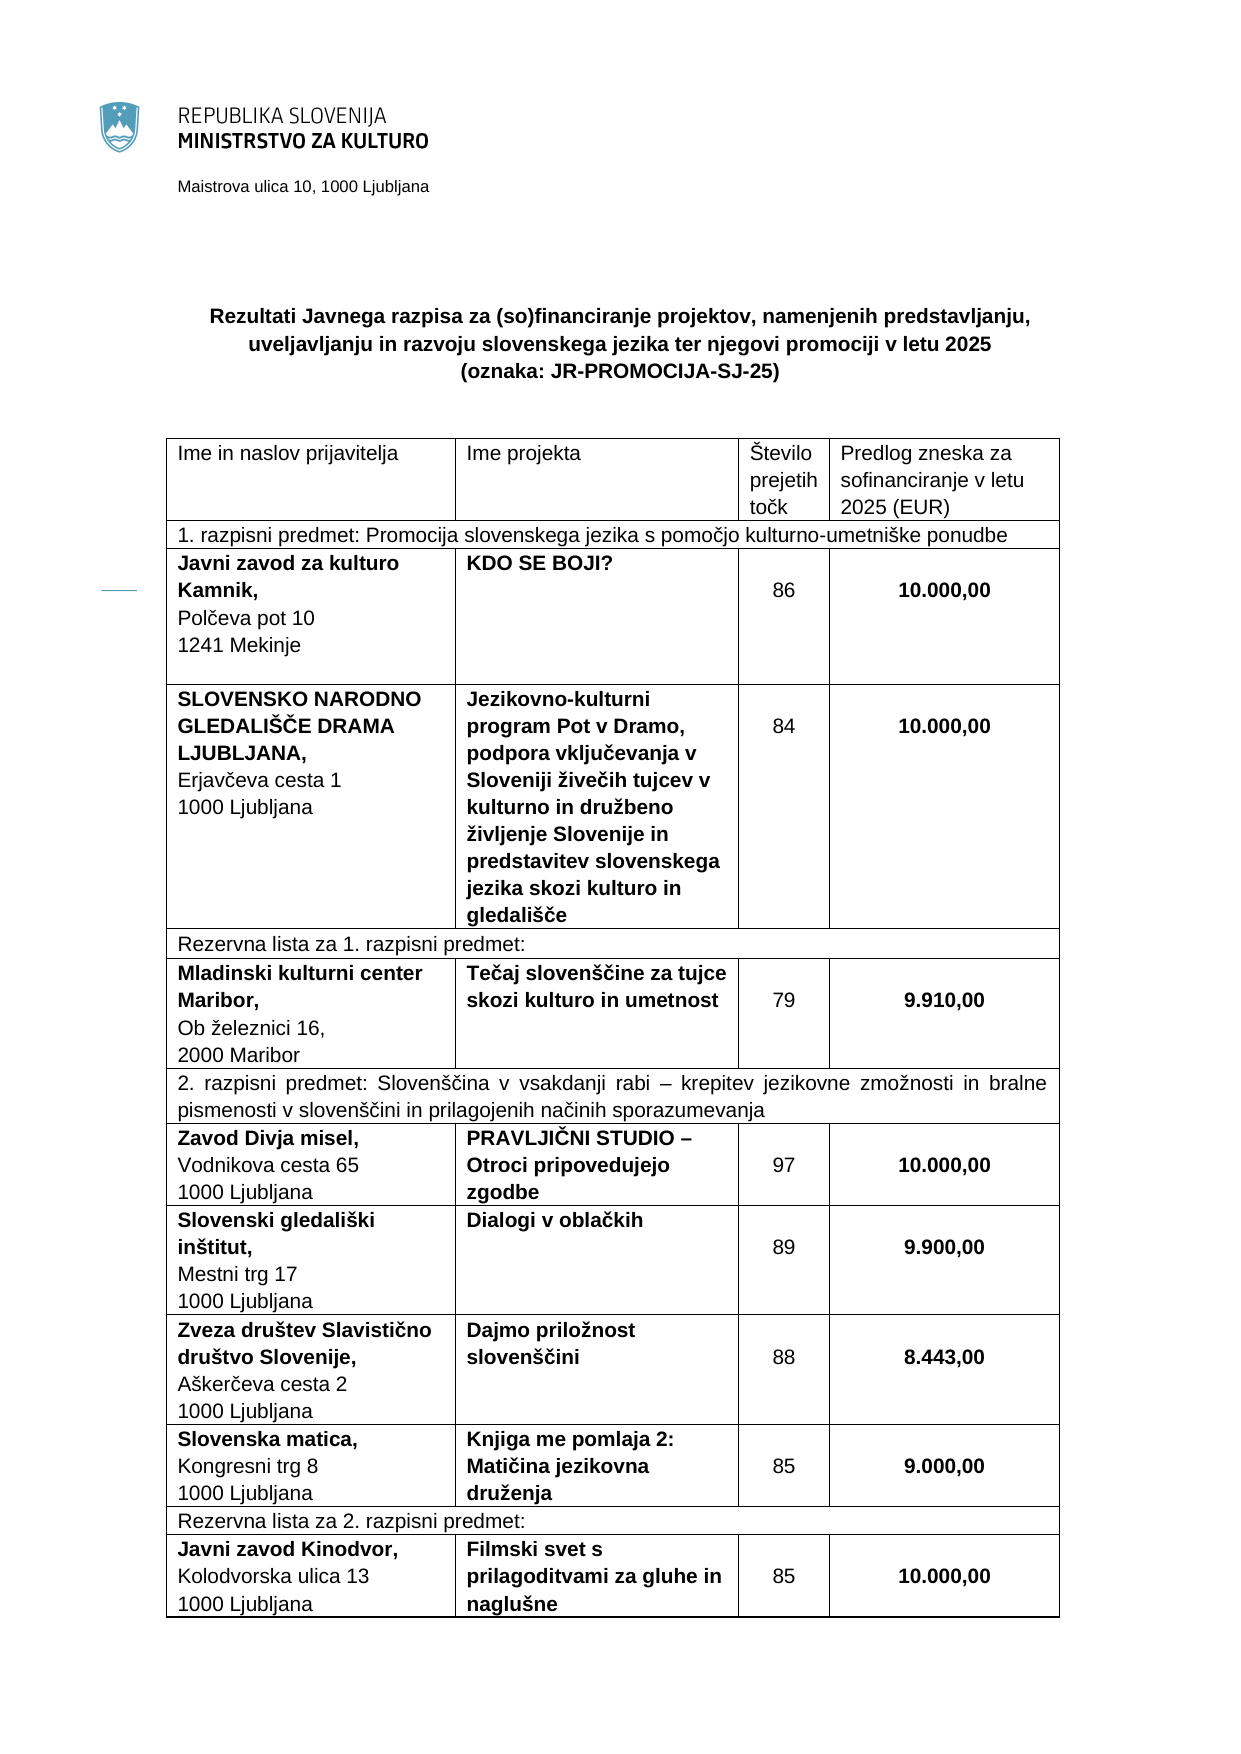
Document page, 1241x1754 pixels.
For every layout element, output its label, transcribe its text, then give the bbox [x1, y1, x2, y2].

table_header Ime projekta [456, 439, 738, 520]
picture [0, 0, 709, 160]
table_cell Dialogi v oblačkih [456, 1206, 738, 1314]
table_cell 97 [739, 1124, 829, 1205]
table_cell 2. razpisni predmet: Slovenščina v vsakdanji rabi – krepitev jezikovne zmožnosti in bralne pismenosti v slovenščini in prilagojenih načinih sporazumevanja [167, 1069, 1059, 1123]
table_cell Mladinski kulturni center Maribor, Ob železnici 16, 2000 Maribor [167, 959, 455, 1067]
table_cell 85 [739, 1535, 829, 1616]
table_cell Filmski svet s prilagoditvami za gluhe in naglušne [456, 1535, 738, 1616]
table_cell 88 [739, 1315, 829, 1424]
table_cell 79 [739, 959, 829, 1067]
table_cell Rezervna lista za 1. razpisni predmet: [167, 929, 1059, 958]
table_header Ime in naslov prijavitelja [167, 439, 455, 520]
table_cell Slovenska matica, Kongresni trg 8 1000 Ljubljana [167, 1425, 455, 1506]
table_header Predlog zneska za sofinanciranje v letu 2025 (EUR) [830, 439, 1059, 520]
table_cell 9.900,00 [830, 1206, 1059, 1314]
table_cell 10.000,00 [830, 549, 1059, 683]
table_cell Zavod Divja misel, Vodnikova cesta 65 1000 Ljubljana [167, 1124, 455, 1205]
table_cell 9.910,00 [830, 959, 1059, 1067]
table_cell 84 [739, 685, 829, 928]
table_cell 89 [739, 1206, 829, 1314]
table_header Število prejetih točk [739, 439, 829, 520]
table_cell Knjiga me pomlaja 2: Matičina jezikovna druženja [456, 1425, 738, 1506]
table_cell Dajmo priložnost slovenščini [456, 1315, 738, 1424]
table_cell 10.000,00 [830, 1124, 1059, 1205]
table_cell Tečaj slovenščine za tujce skozi kulturo in umetnost [456, 959, 738, 1067]
table_cell KDO SE BOJI? [456, 549, 738, 683]
table_cell Rezervna lista za 2. razpisni predmet: [167, 1507, 1059, 1534]
text Rezultati Javnega razpisa za (so)financiranje projektov, namenjenih predstavljanju, uveljavljanju in razvoju slovenskega jezika ter njegovi promociji v letu 2025 [177, 302, 1063, 356]
table_cell 10.000,00 [830, 685, 1059, 928]
table_cell PRAVLJIČNI STUDIO – Otroci pripovedujejo zgodbe [456, 1124, 738, 1205]
table_cell Slovenski gledališki inštitut, Mestni trg 17 1000 Ljubljana [167, 1206, 455, 1314]
table_cell Zveza društev Slavistično društvo Slovenije, Aškerčeva cesta 2 1000 Ljubljana [167, 1315, 455, 1424]
table_cell Javni zavod za kulturo Kamnik, Polčeva pot 10 1241 Mekinje [167, 549, 455, 683]
table_cell Javni zavod Kinodvor, Kolodvorska ulica 13 1000 Ljubljana [167, 1535, 455, 1616]
table_cell 8.443,00 [830, 1315, 1059, 1424]
table_cell SLOVENSKO NARODNO GLEDALIŠČE DRAMA LJUBLJANA, Erjavčeva cesta 1 1000 Ljubljana [167, 685, 455, 928]
table_cell 85 [739, 1425, 829, 1506]
text (oznaka: JR-PROMOCIJA-SJ-25) [177, 356, 1063, 383]
table_cell 10.000,00 [830, 1535, 1059, 1616]
table_cell 86 [739, 549, 829, 683]
table_cell 1. razpisni predmet: Promocija slovenskega jezika s pomočjo kulturno-umetniške ponudbe [167, 521, 1059, 548]
table_cell 9.000,00 [830, 1425, 1059, 1506]
table_cell Jezikovno-kulturni program Pot v Dramo, podpora vključevanja v Sloveniji živečih tujcev v kulturno in družbeno življenje Slovenije in predstavitev slovenskega jezika skozi kulturo in gledališče [456, 685, 738, 928]
